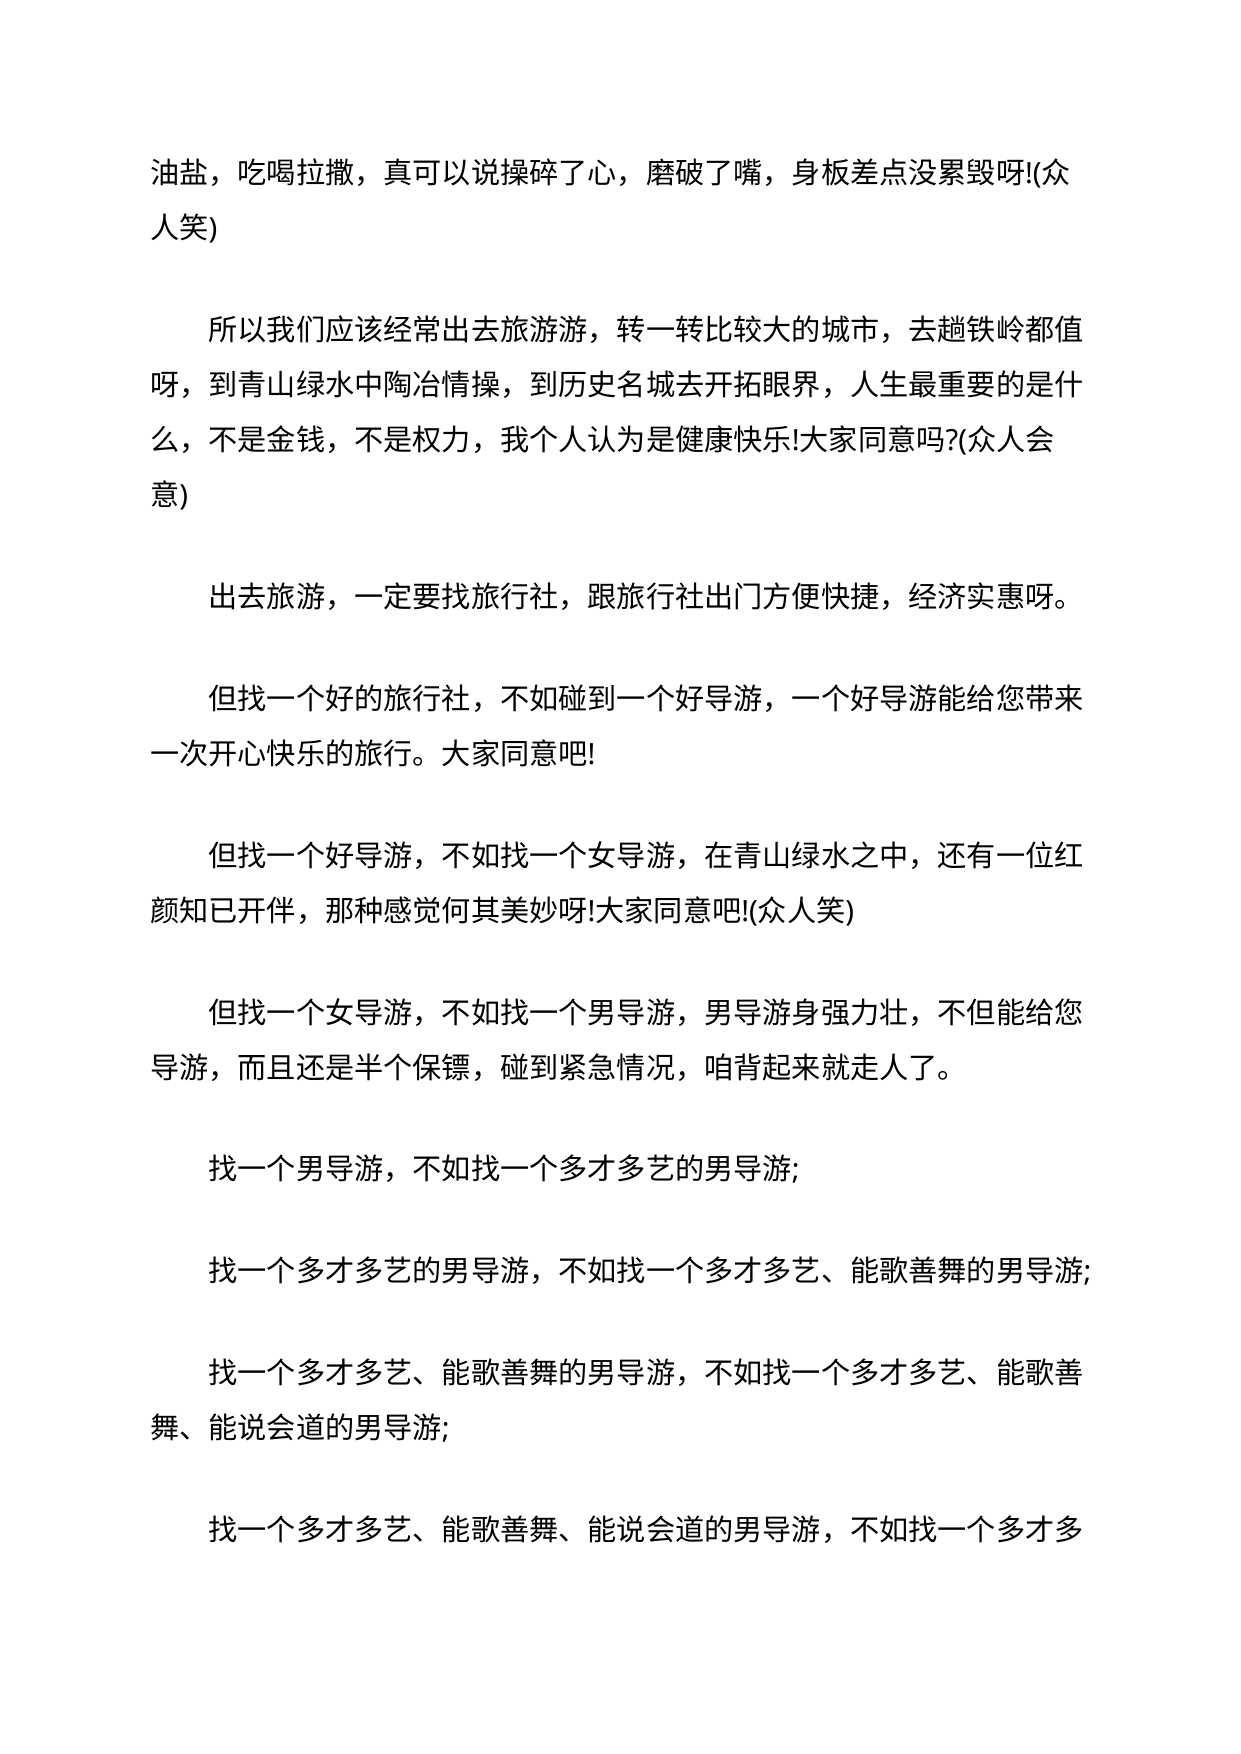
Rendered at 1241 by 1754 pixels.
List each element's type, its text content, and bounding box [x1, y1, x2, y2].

text 找一个多才多艺的男导游，不如找一个多才多艺、能歌善舞的男导游; [150, 1248, 1090, 1290]
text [150, 1507, 1090, 1549]
text 出去旅游，一定要找旅行社，跟旅行社出门方便快捷，经济实惠呀。 [150, 574, 1090, 616]
text 但找一个女导游，不如找一个男导游，男导游身强力壮，不但能给您导游，而且还是半个保镖，碰到紧急情况，咱背起来就走人了。 [150, 989, 1090, 1086]
text 找一个多才多艺、能歌善舞的男导游，不如找一个多才多艺、能歌善舞、能说会道的男导游; [150, 1350, 1090, 1447]
text 但找一个好的旅行社，不如碰到一个好导游，一个好导游能给您带来一次开心快乐的旅行。大家同意吧! [150, 676, 1090, 773]
text 找一个男导游，不如找一个多才多艺的男导游; [150, 1146, 1090, 1188]
text 所以我们应该经常出去旅游游，转一转比较大的城市，去趟铁岭都值呀，到青山绿水中陶冶情操，到历史名城去开拓眼界，人生最重要的是什么，不是金钱，不是权力，我个人认为是健康快乐!大家同意吗?(众人会意) [150, 307, 1090, 514]
text 但找一个好导游，不如找一个女导游，在青山绿水之中，还有一位红颜知已开伴，那种感觉何其美妙呀!大家同意吧!(众人笑) [150, 832, 1090, 930]
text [150, 150, 1090, 247]
